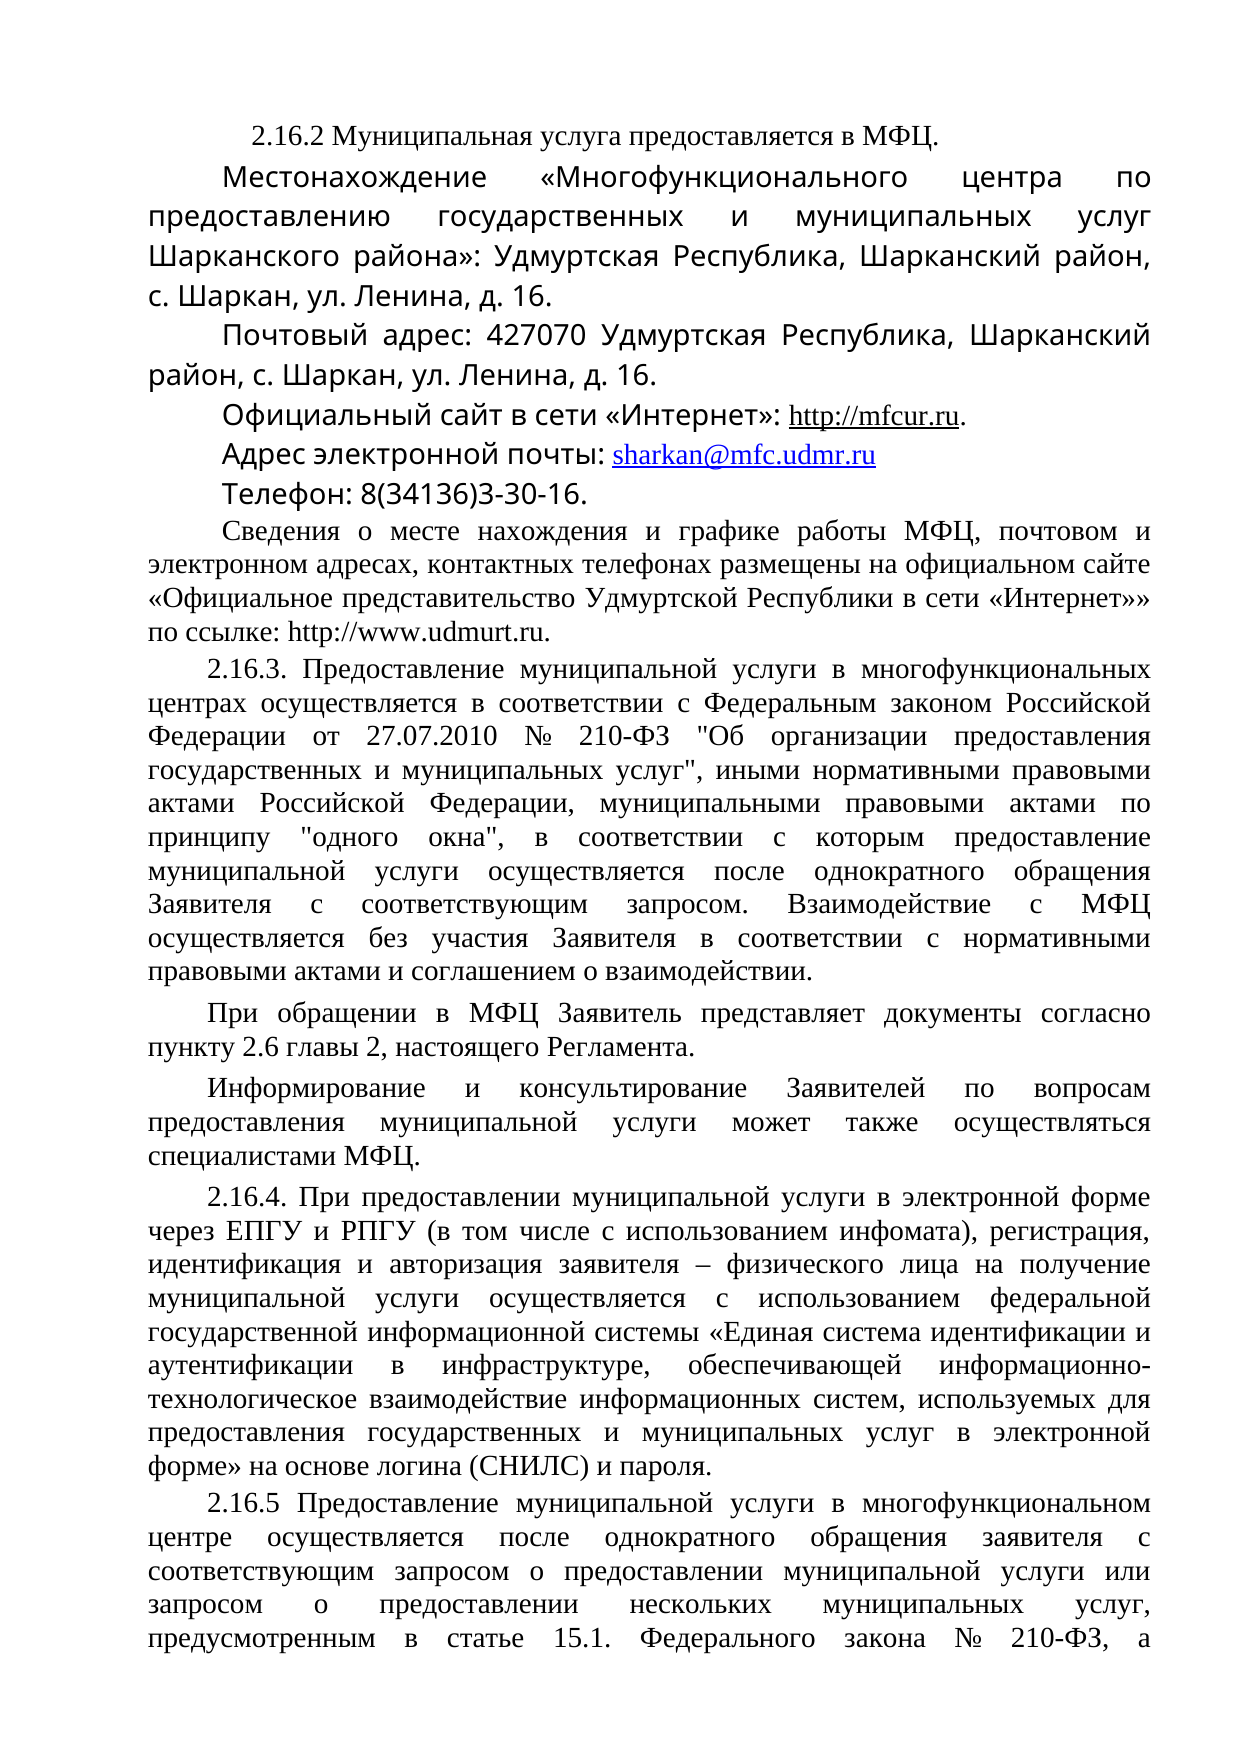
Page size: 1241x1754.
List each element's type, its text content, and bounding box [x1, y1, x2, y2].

text 2.16.4. При предоставлении муниципальной услуги в электронной форме через ЕПГУ и РПГУ (в том числе с использованием инфомата), регистрация, идентификация и авторизация заявителя – физического лица на получение муниципальной услуги осуществляется с использованием федеральной государственной информационной системы «Единая система идентификации и аутентификации в инфраструктуре, обеспечивающей информационно-технологическое взаимодействие информационных систем, используемых для предоставления государственных и муниципальных услуг в электронной форме» на основе логина (СНИЛС) и пароля. [148, 1179, 1152, 1481]
text 2.16.3. Предоставление муниципальной услуги в многофункциональных центрах осуществляется в соответствии с Федеральным законом Российской Федерации от 27.07.2010 № 210-ФЗ "Об организации предоставления государственных и муниципальных услуг", иными нормативными правовыми актами Российской Федерации, муниципальными правовыми актами по принципу "одного окна", в соответствии с которым предоставление муниципальной услуги осуществляется после однократного обращения Заявителя с соответствующим запросом. Взаимодействие с МФЦ осуществляется без участия Заявителя в соответствии с нормативными правовыми актами и соглашением о взаимодействии. [148, 651, 1152, 987]
text Адрес электронной почты: sharkan@mfc.udmr.ru [148, 434, 1152, 473]
text Местонахождение «Многофункционального центра по предоставлению государственных и муниципальных услуг Шарканского района»: Удмуртская Республика, Шарканский район, с. Шаркан, ул. Ленина, д. 16. [148, 156, 1152, 314]
text Телефон: 8(34136)3-30-16. [148, 473, 1152, 513]
text Информирование и консультирование Заявителей по вопросам предоставления муниципальной услуги может также осуществляться специалистами МФЦ. [148, 1071, 1152, 1171]
text Сведения о месте нахождения и графике работы МФЦ, почтовом и электронном адресах, контактных телефонах размещены на официальном сайте «Официальное представительство Удмуртской Республики в сети «Интернет»» по ссылке: http://www.udmurt.ru. [148, 513, 1152, 647]
text При обращении в МФЦ Заявитель представляет документы согласно пункту 2.6 главы 2, настоящего Регламента. [148, 995, 1152, 1062]
text 2.16.2 Муниципальная услуга предоставляется в МФЦ. [148, 118, 1152, 152]
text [148, 1486, 1152, 1653]
text Почтовый адрес: 427070 Удмуртская Республика, Шарканский район, с. Шаркан, ул. Ленина, д. 16. [148, 314, 1152, 394]
text Официальный сайт в сети «Интернет»: http://mfcur.ru. [148, 394, 1152, 434]
